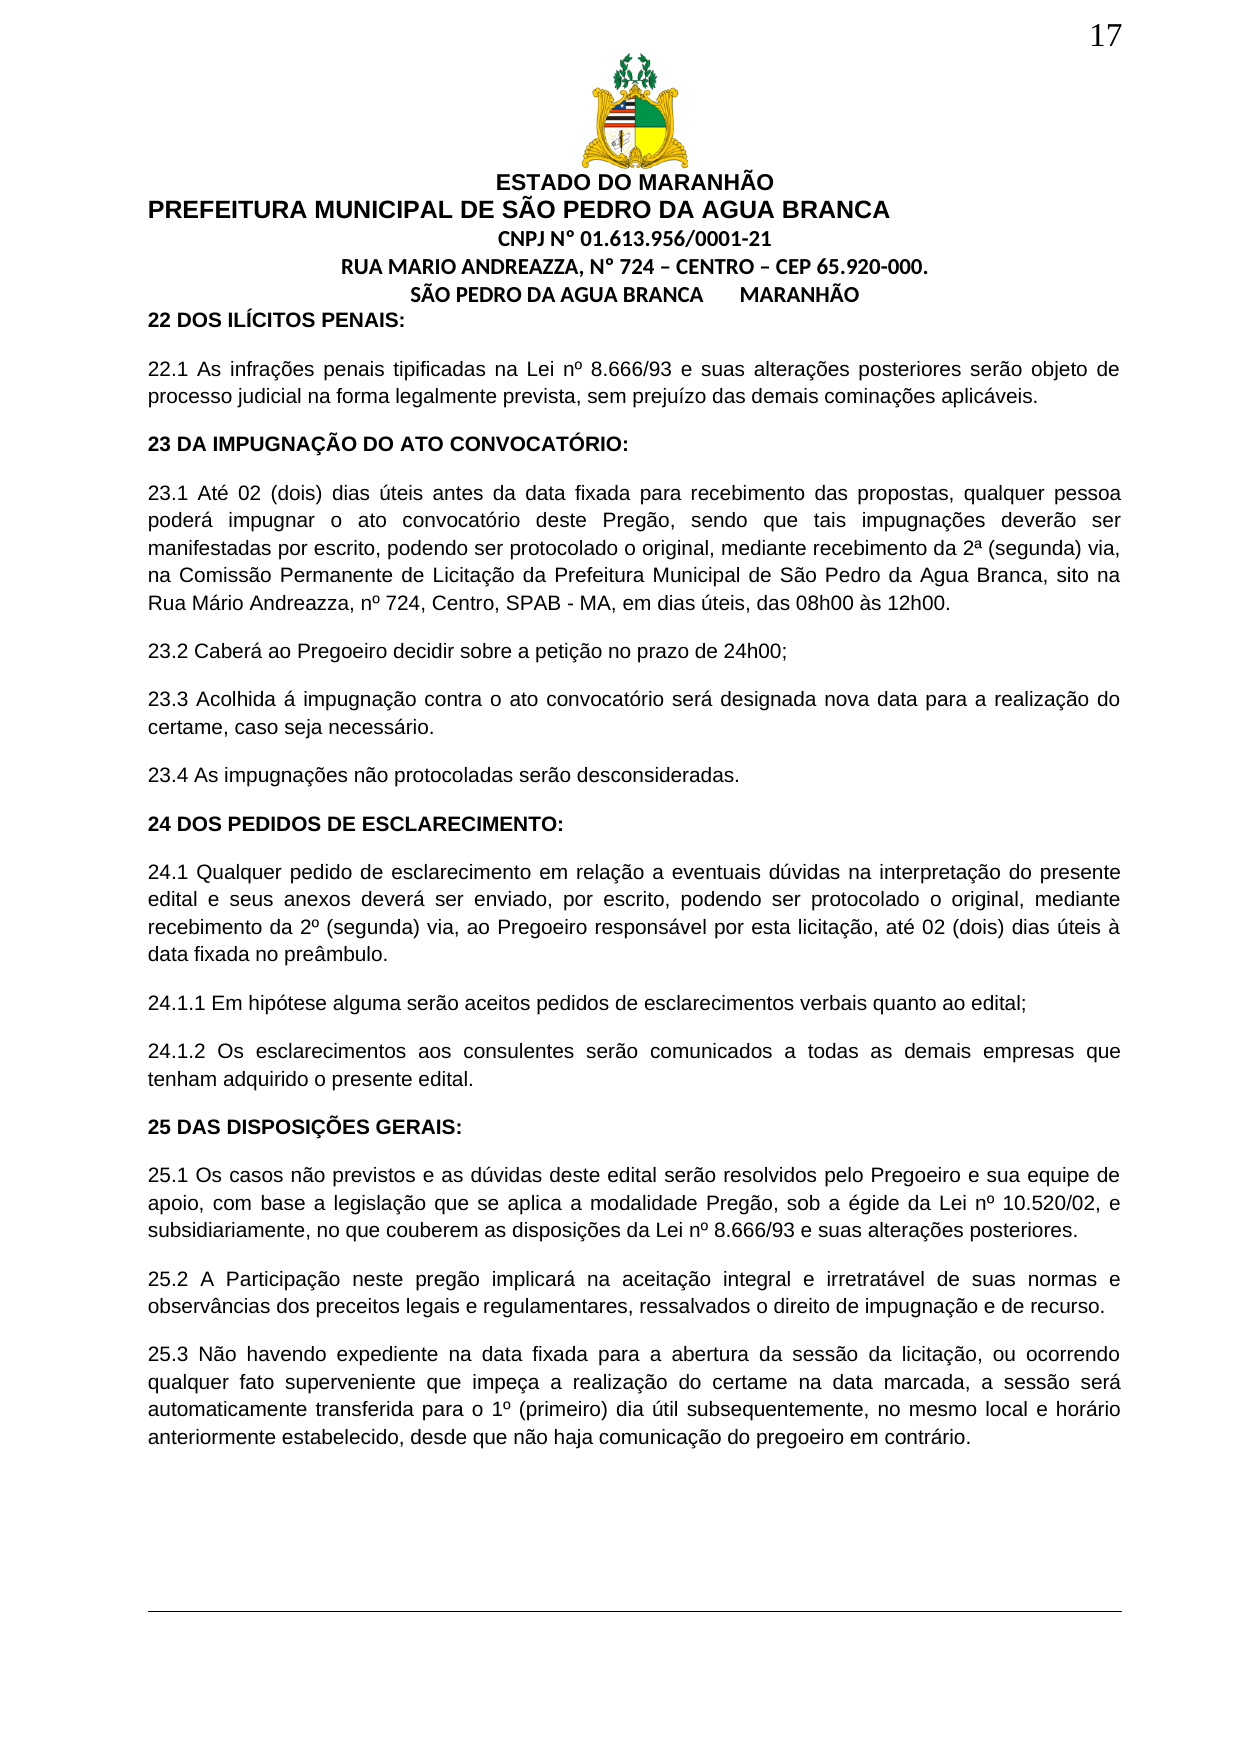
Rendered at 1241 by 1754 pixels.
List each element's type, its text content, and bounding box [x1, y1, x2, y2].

text 25.1 Os casos não previstos e as dúvidas deste edital serão resolvidos pelo Pregoeiro e sua equipe de apoio, com base a legislação que se aplica a modalidade Pregão, sob a égide da Lei nº 10.520/02, e subsidiariamente, no que couberem as disposições da Lei nº 8.666/93 e suas alterações posteriores. [148, 1163, 1122, 1242]
text 23 DA IMPUGNAÇÃO DO ATO CONVOCATÓRIO: [148, 432, 1122, 456]
text 24 DOS PEDIDOS DE ESCLARECIMENTO: [148, 811, 1122, 835]
text 25.3 Não havendo expediente na data fixada para a abertura da sessão da licitação, ou ocorrendo qualquer fato superveniente que impeça a realização do certame na data marcada, a sessão será automaticamente transferida para o 1º (primeiro) dia útil subsequentemente, no mesmo local e horário anteriormente estabelecido, desde que não haja comunicação do pregoeiro em contrário. [148, 1342, 1122, 1449]
text 24.1.1 Em hipótese alguma serão aceitos pedidos de esclarecimentos verbais quanto ao edital; [148, 991, 1122, 1014]
picture [581, 53, 689, 169]
text 25.2 A Participação neste pregão implicará na aceitação integral e irretratável de suas normas e observâncias dos preceitos legais e regulamentares, ressalvados o direito de impugnação e de recurso. [148, 1266, 1122, 1318]
text 24.1 Qualquer pedido de esclarecimento em relação a eventuais dúvidas na interpretação do presente edital e seus anexos deverá ser enviado, por escrito, podendo ser protocolado o original, mediante recebimento da 2º (segunda) via, ao Pregoeiro responsável por esta licitação, até 02 (dois) dias úteis à data fixada no preâmbulo. [148, 860, 1122, 966]
text 23.3 Acolhida á impugnação contra o ato convocatório será designada nova data para a realização do certame, caso seja necessário. [148, 687, 1122, 739]
text 22.1 As infrações penais tipificadas na Lei nº 8.666/93 e suas alterações posteriores serão objeto de processo judicial na forma legalmente prevista, sem prejuízo das demais cominações aplicáveis. [148, 356, 1122, 408]
text 24.1.2 Os esclarecimentos aos consulentes serão comunicados a todas as demais empresas que tenham adquirido o presente edital. [148, 1039, 1122, 1090]
text 23.4 As impugnações não protocoladas serão desconsideradas. [148, 763, 1122, 787]
text 23.2 Caberá ao Pregoeiro decidir sobre a petição no prazo de 24h00; [148, 639, 1122, 663]
text 25 DAS DISPOSIÇÕES GERAIS: [148, 1115, 1122, 1139]
text 22 DOS ILÍCITOS PENAIS: [148, 308, 1122, 332]
text 23.1 Até 02 (dois) dias úteis antes da data fixada para recebimento das propostas, qualquer pessoa poderá impugnar o ato convocatório deste Pregão, sendo que tais impugnações deverão ser manifestadas por escrito, podendo ser protocolado o original, mediante recebimento da 2ª (segunda) via, na Comissão Permanente de Licitação da Prefeitura Municipal de São Pedro da Agua Branca, sito na Rua Mário Andreazza, nº 724, Centro, SPAB - MA, em dias úteis, das 08h00 às 12h00. [148, 481, 1122, 614]
